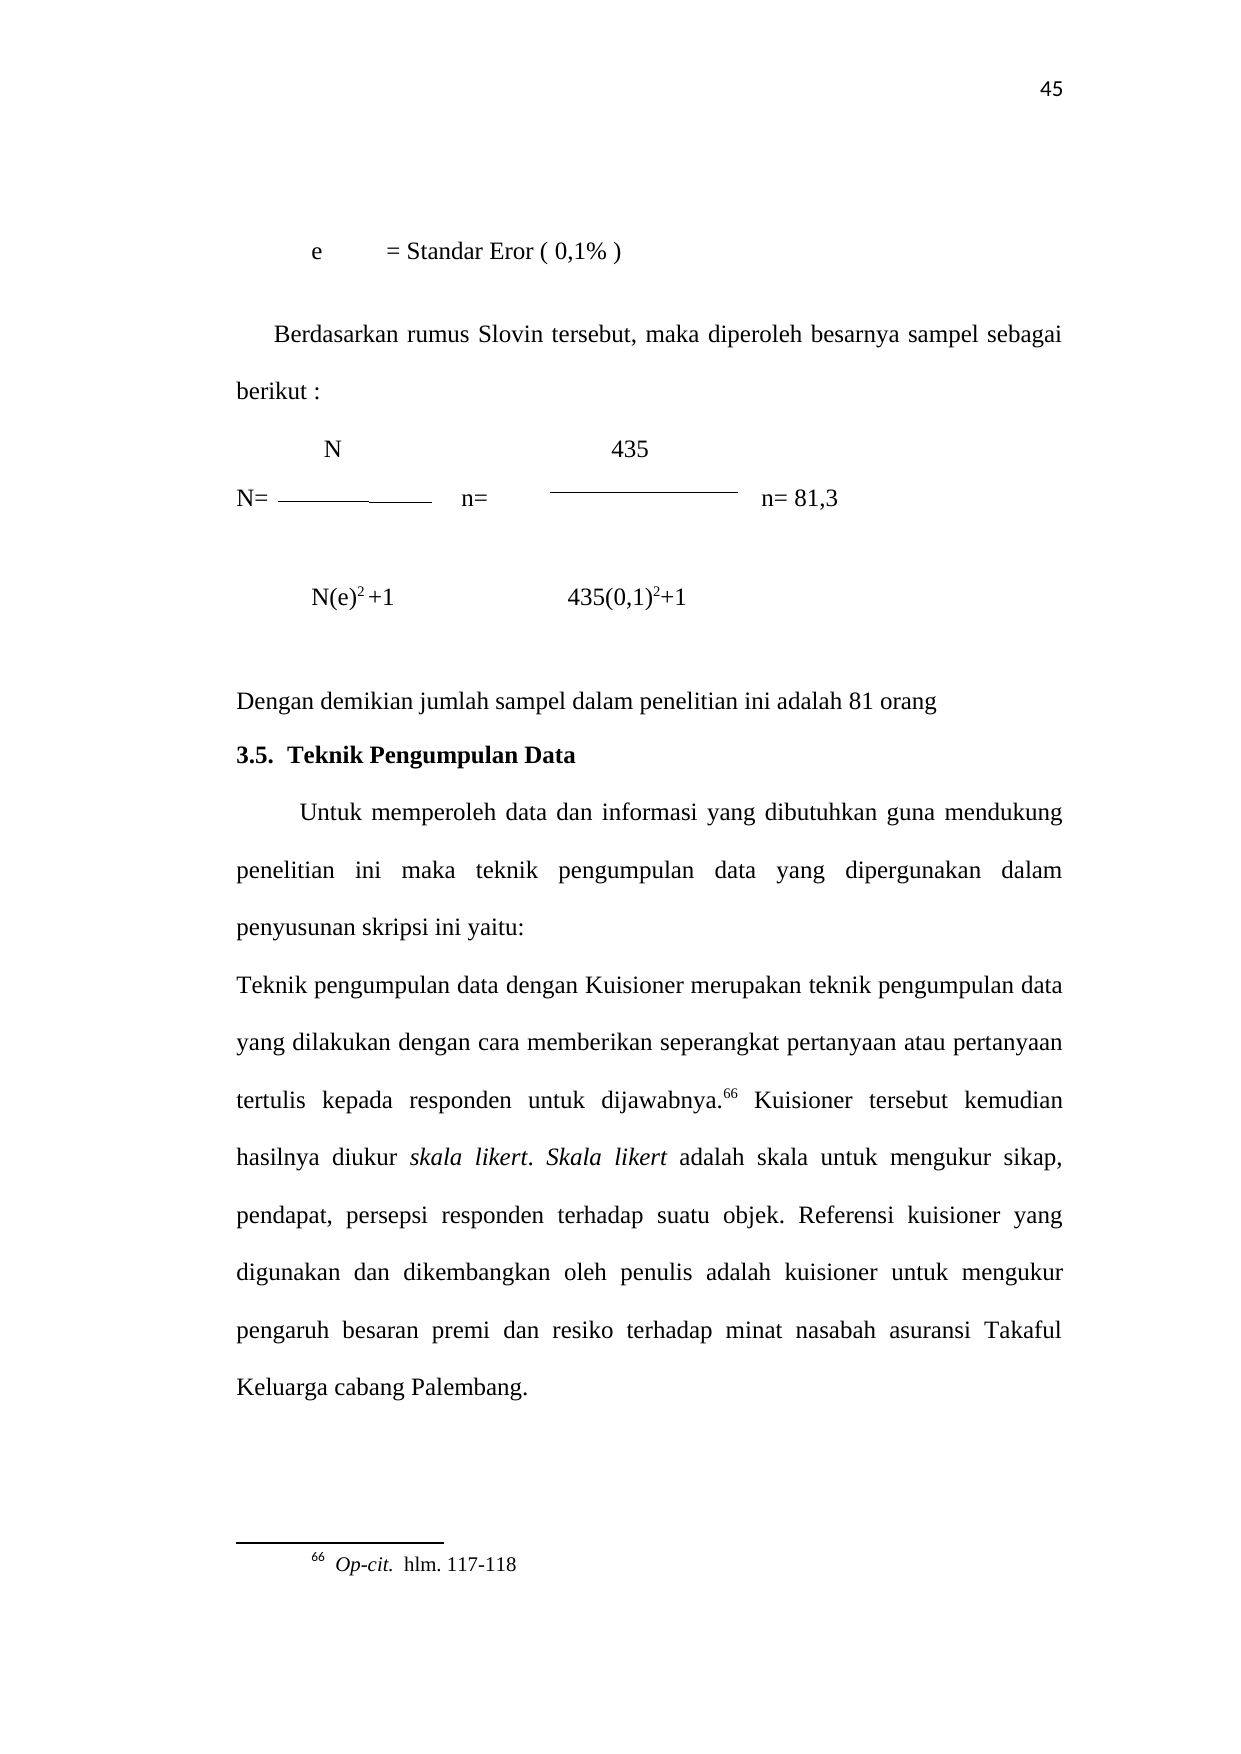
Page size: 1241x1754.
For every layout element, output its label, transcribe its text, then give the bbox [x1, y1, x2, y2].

text Untuk memperoleh data dan informasi yang dibutuhkan guna mendukung penelitian ini maka teknik pengumpulan data yang dipergunakan dalam penyusunan skripsi ini yaitu: [236, 797, 1063, 941]
text Dengan demikian jumlah sampel dalam penelitian ini adalah 81 orang [236, 686, 1063, 715]
text e = Standar Eror ( 0,1% ) [236, 236, 1063, 265]
text N 435 [236, 434, 1063, 462]
text N(e)2 +1 435(0,1)2+1 [236, 582, 1063, 611]
text N= n= n= 81,3 [236, 483, 1063, 512]
text Berdasarkan rumus Slovin tersebut, maka diperoleh besarnya sampel sebagai berikut : [236, 319, 1063, 405]
list Teknik Pengumpulan Data [236, 740, 1063, 768]
text Teknik pengumpulan data dengan Kuisioner merupakan teknik pengumpulan data yang dilakukan dengan cara memberikan seperangkat pertanyaan atau pertanyaan tertulis kepada responden untuk dijawabnya. Kuisioner tersebut kemudian hasilnya diukur skala likert. Skala likert adalah skala untuk mengukur sikap, pendapat, persepsi responden terhadap suatu objek. Referensi kuisioner yang digunakan dan dikembangkan oleh penulis adalah kuisioner untuk mengukur pengaruh besaran premi dan resiko terhadap minat nasabah asuransi Takaful Keluarga cabang Palembang. [236, 970, 1063, 1401]
